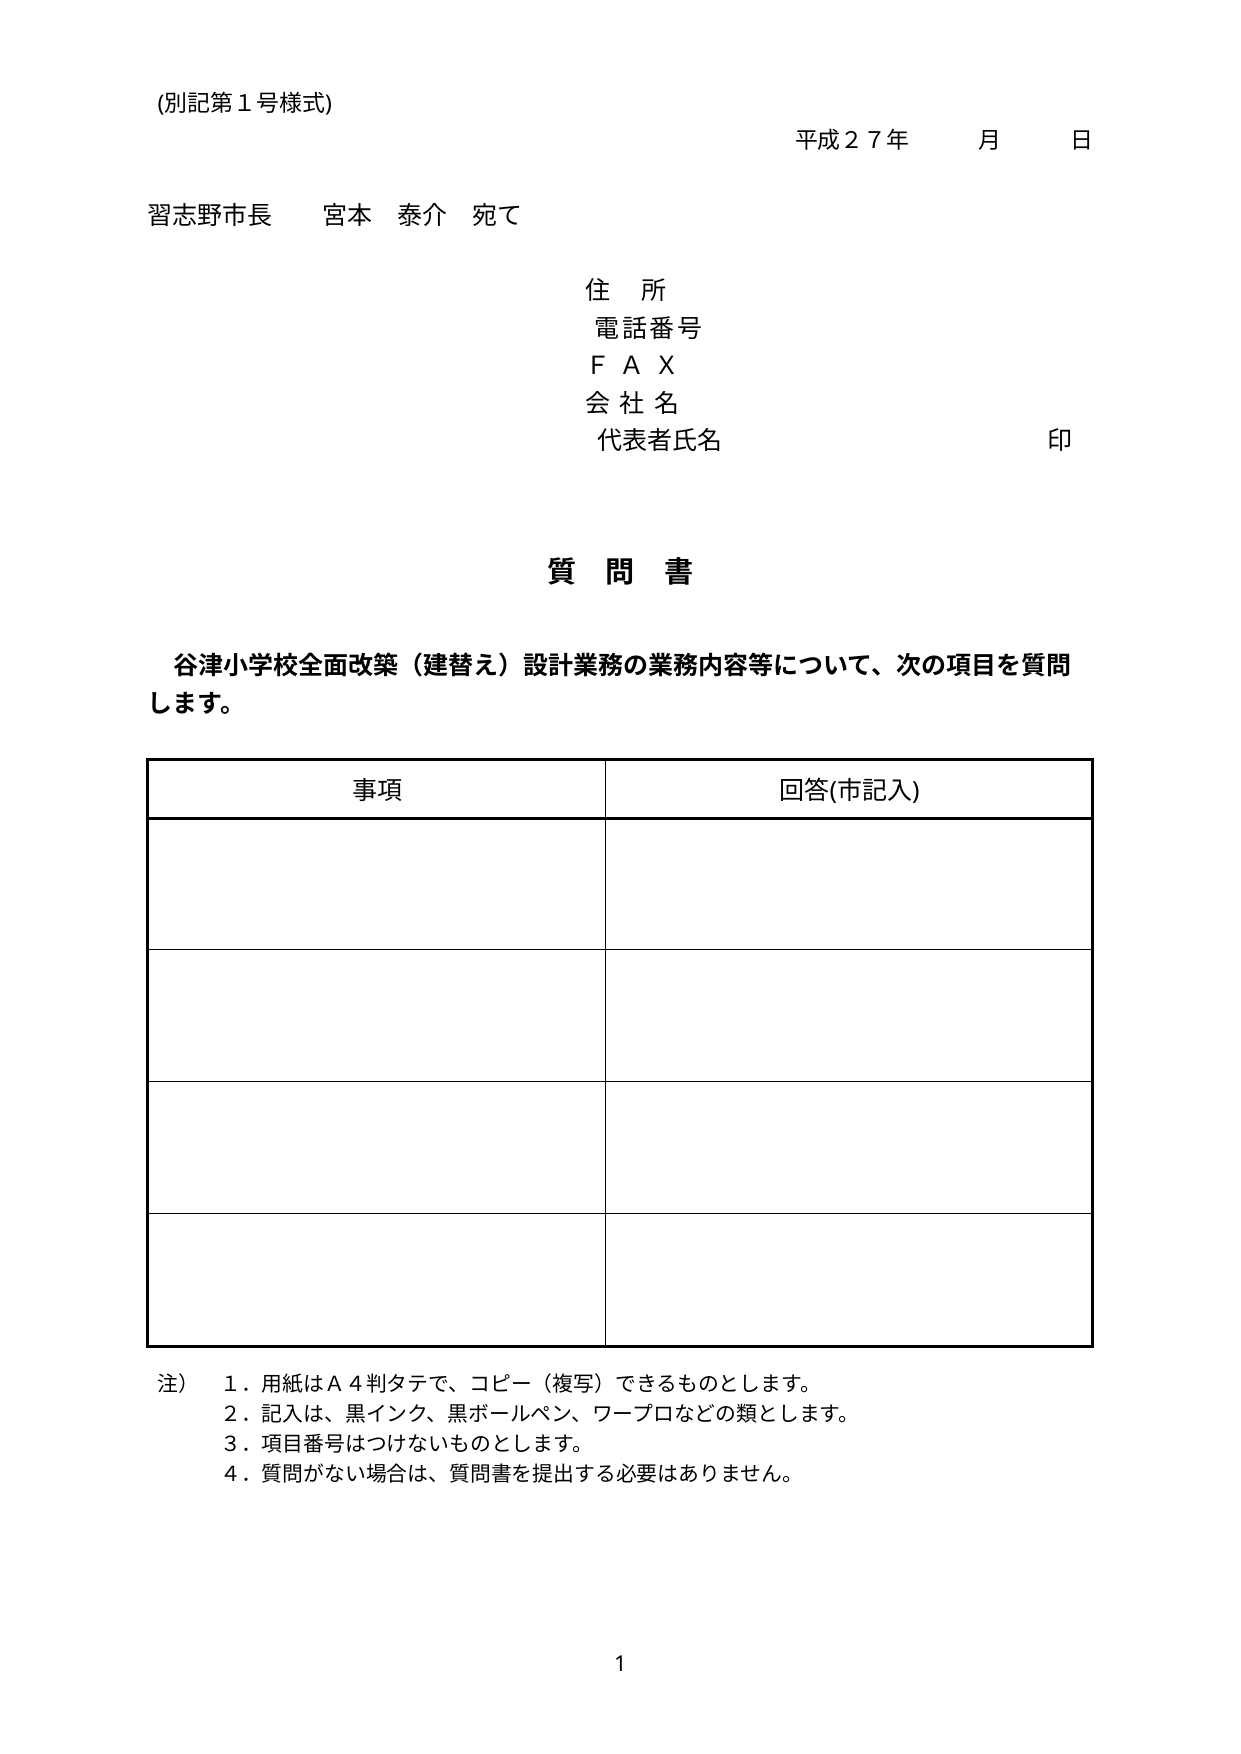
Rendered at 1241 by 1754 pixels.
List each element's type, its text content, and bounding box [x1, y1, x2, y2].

table_header 回答(市記入) [606, 761, 1091, 817]
text 代表者氏名 印 [148, 420, 1092, 458]
table_cell [606, 820, 1091, 949]
text 会社名 [148, 383, 1092, 420]
table_cell [149, 820, 605, 949]
table_cell [149, 1214, 605, 1345]
text 習志野市長 宮本 泰介 宛て [148, 195, 1092, 233]
table_header 事項 [149, 761, 605, 817]
text 住所 [148, 270, 1092, 308]
table_cell [606, 1082, 1091, 1213]
text 質 問 書 [148, 533, 1092, 608]
text 谷津小学校全面改築（建替え）設計業務の業務内容等について、次の項目を質問します。 [148, 645, 1092, 720]
text 電話番号 [148, 308, 1092, 345]
text 平成２７年 月 日 [148, 120, 1092, 158]
table_cell [149, 1082, 605, 1213]
table_cell [606, 950, 1091, 1081]
table_cell [149, 950, 605, 1081]
text ＦＡＸ [148, 345, 1092, 383]
table_cell [606, 1214, 1091, 1345]
